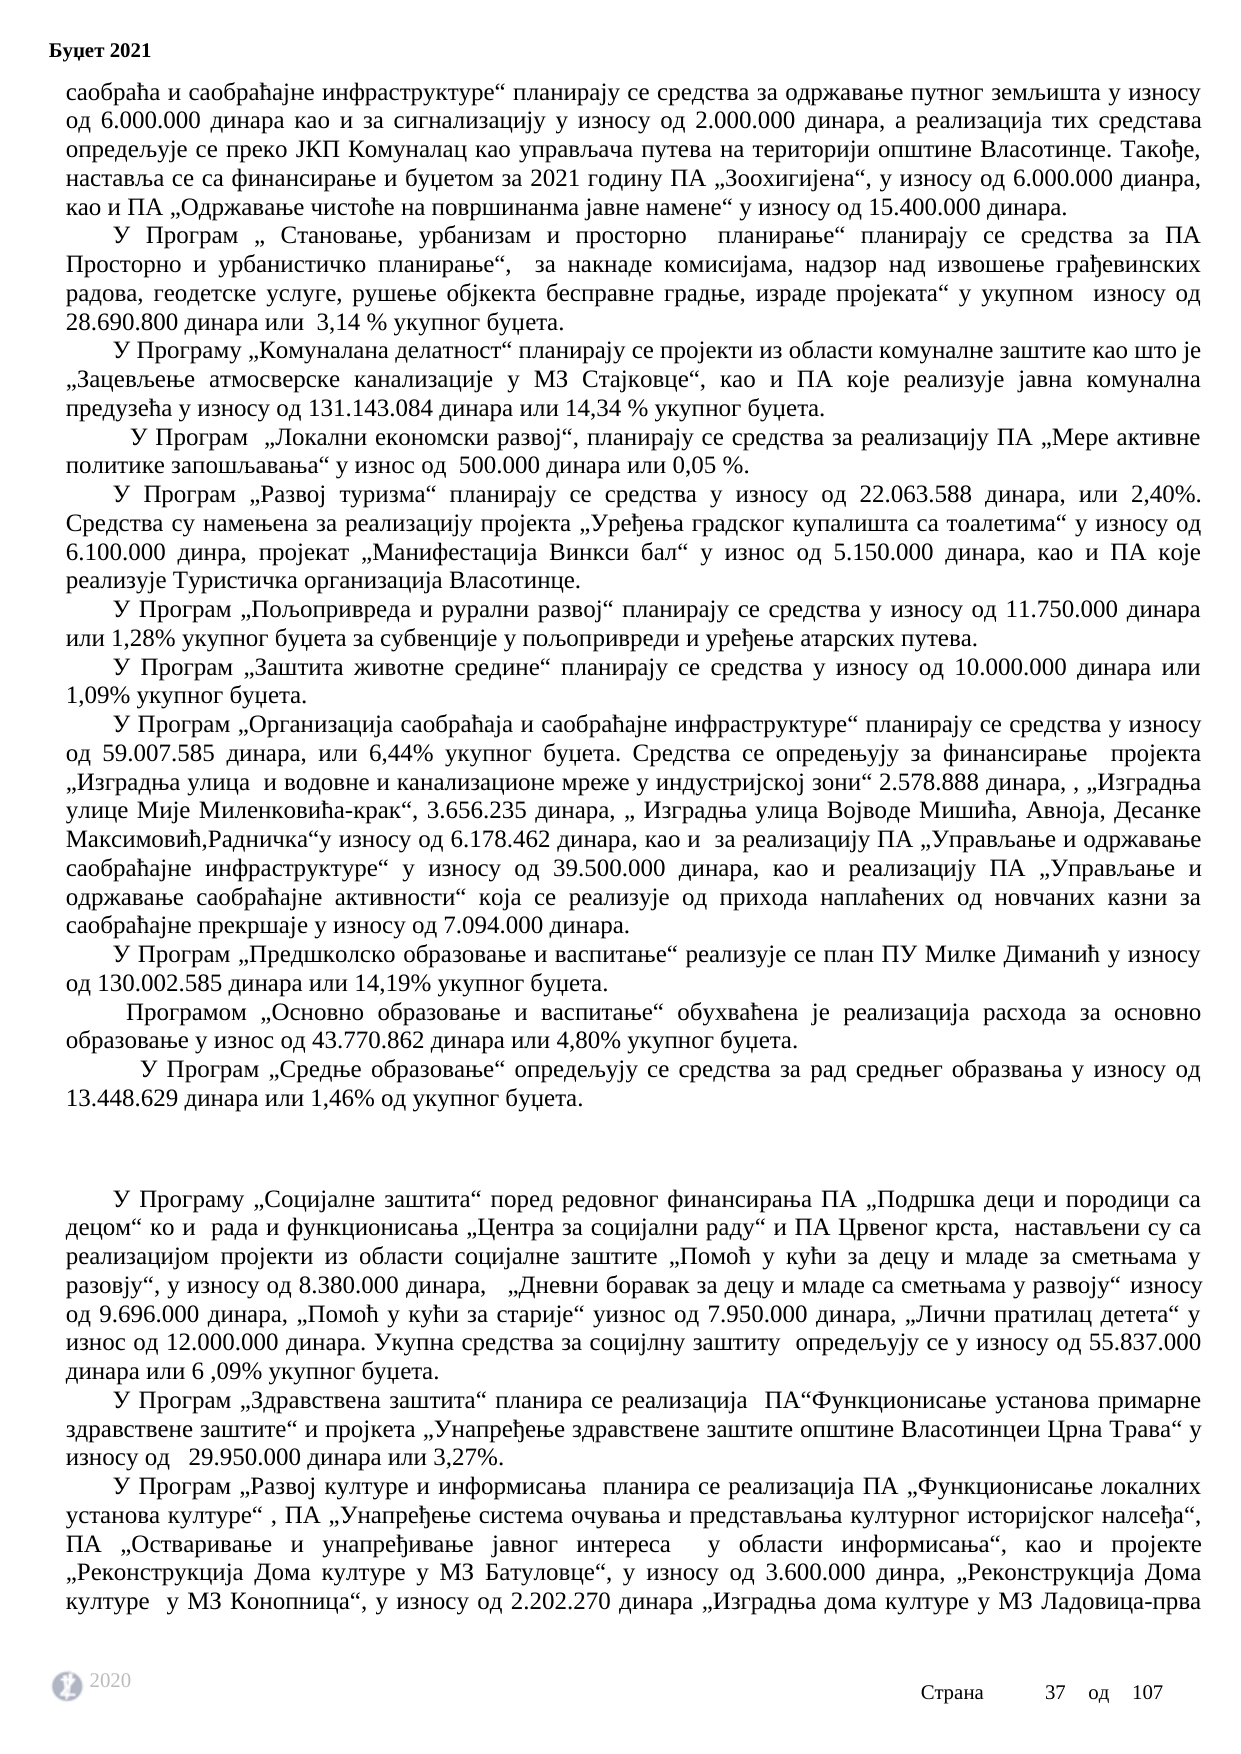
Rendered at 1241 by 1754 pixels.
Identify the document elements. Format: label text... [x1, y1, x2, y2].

text У Програму „Социјалне заштита“ поред редовног финансирања ПА „Подршка деци и породици са децом“ ко и рада и функционисања „Центра за социјални раду“ и ПА Црвеног крста, настављени су са реализацијом пројeкти из области социјалне заштите „Помоћ у кући за децу и младе за сметњама у разовју“, у износу од 8.380.000 динара, „Дневни боравак за децу и младе са сметњама у развоју“ износу од 9.696.000 динара, „Помоћ у кући за старије“ уизнос од 7.950.000 динара, „Лични пратилац детета“ у износ од 12.000.000 динара. Укупна средства за социјлну заштиту опредељују се у износу од 55.837.000 динара или 6 ,09% укупног буџета. [66, 1184, 1203, 1385]
text У Програм „Средње образовање“ опредељују се средства за рад средњег образвања у износу од 13.448.629 динара или 1,46% од укупног буџета. [66, 1054, 1203, 1112]
text У Програм „ Становање, урбанизам и просторно планирање“ планирају се средства за ПА Просторно и урбанистичко планирање“, за накнаде комисијама, надзор над извошење грађевинских радова, геодетске услуге, рушење објкекта бесправне градње, израде пројеката“ у укупном износу од 28.690.800 динара или 3,14 % укупног буџета. [66, 220, 1203, 335]
text У Програм „Заштита животне средине“ планирају се средства у износу од 10.000.000 динара или 1,09% укупног буџета. [66, 652, 1203, 709]
text У Програм „Пољопривреда и рурални развој“ планирају се средства у износу од 11.750.000 динара или 1,28% укупног буџета за субвенције у пољопривреди и уређење атарских путева. [66, 594, 1203, 652]
text У Програм „Организација саобраћаја и саобраћајне инфраструктуре“ планирају се средства у износу од 59.007.585 динара, или 6,44% укупног буџета. Средства се опредењују за финансирање пројекта „Изградња улица и водовне и канализационе мреже у индустријској зони“ 2.578.888 динара, , „Изградња улице Мије Миленковића-крак“, 3.656.235 динара, „ Изградња улица Војводе Мишића, Авноја, Десанке Максимовић,Радничка“у износу од 6.178.462 динара, као и за реализацију ПА „Управљање и одржавање саобраћајне инфраструктуре“ у износу од 39.500.000 динара, као и реализацију ПА „Управљање и одржавање саобраћајне активности“ која се реализује од прихода наплаћених од новчаних казни за саобраћајне прекршаје у износу од 7.094.000 динара. [66, 709, 1203, 939]
text У Програм „Локални економски развој“, планирају се средства за реализацију ПА „Мере активне политике запошљавања“ у износ од 500.000 динара или 0,05 %. [66, 422, 1203, 479]
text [66, 1471, 1203, 1615]
text У Програму „Комуналана делатност“ планирају се пројекти из области комуналне заштите као што је „Зацевљење атмосверске канализације у МЗ Стајковце“, као и ПА које реализује јавна комунална предузећа у износу од 131.143.084 динара или 14,34 % укупног буџета. [66, 335, 1203, 422]
text У Програм „Предшколско образовање и васпитање“ реализује се план ПУ Милке Диманић у износу од 130.002.585 динара или 14,19% укупног буџета. [66, 939, 1203, 997]
picture [48, 1668, 87, 1706]
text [66, 77, 1203, 220]
text У Програм „Развој туризма“ планирају се средства у износу од 22.063.588 динара, или 2,40%. Средства су намењена за реализацију пројекта „Уређења градског купалишта са тоалетима“ у износу од 6.100.000 динра, пројекат „Манифестација Винкси бал“ у износ од 5.150.000 динара, као и ПА које реализује Туристичка организација Власотинце. [66, 479, 1203, 594]
text Програмом „Основно образовање и васпитање“ обухваћена је реализација расхода за основно образовање у износ од 43.770.862 динара или 4,80% укупног буџета. [66, 997, 1203, 1054]
text У Програм „Здравствена заштита“ планира се реализација ПА“Функционисање установа примарне здравствене заштите“ и пројкета „Унапређење здравствене заштите општине Власотинцеи Црна Трава“ у износу од 29.950.000 динара или 3,27%. [66, 1385, 1203, 1471]
